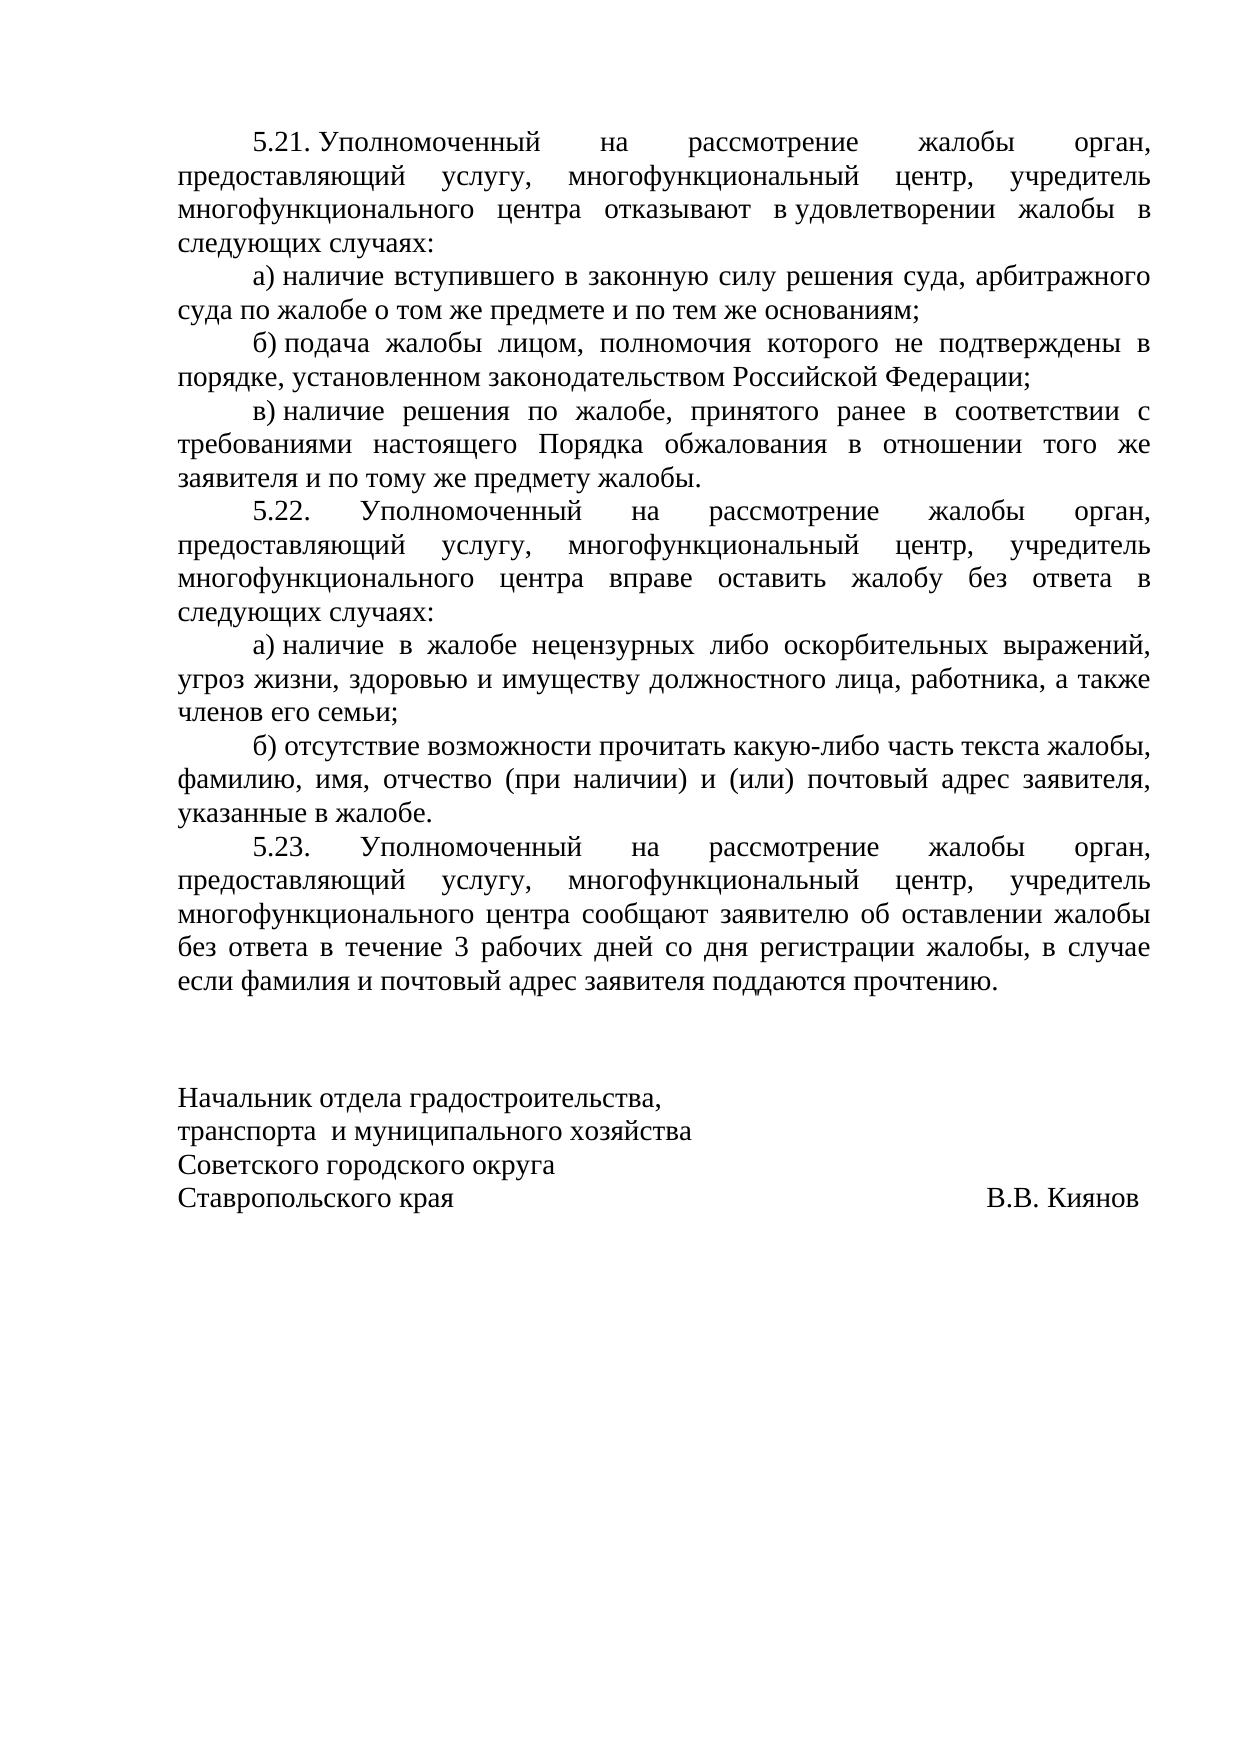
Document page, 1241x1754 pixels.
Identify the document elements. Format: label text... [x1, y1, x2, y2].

text 5.22. Уполномоченный на рассмотрение жалобы орган, предоставляющий услугу, многофункциональный центр, учредитель многофункционального центра вправе оставить жалобу без ответа в следующих случаях: [177, 493, 1152, 627]
text транспорта и муниципального хозяйства [177, 1113, 1152, 1147]
text а) наличие вступившего в законную силу решения суда, арбитражного суда по жалобе о том же предмете и по тем же основаниям; [177, 258, 1152, 326]
text б) отсутствие возможности прочитать какую-либо часть текста жалобы, фамилию, имя, отчество (при наличии) и (или) почтовый адрес заявителя, указанные в жалобе. [177, 728, 1152, 829]
text б) подача жалобы лицом, полномочия которого не подтверждены в порядке, установленном законодательством Российской Федерации; [177, 326, 1152, 393]
text а) наличие в жалобе нецензурных либо оскорбительных выражений, угроз жизни, здоровью и имуществу должностного лица, работника, а также членов его семьи; [177, 627, 1152, 728]
text 5.21. Уполномоченный на рассмотрение жалобы орган, предоставляющий услугу, многофункциональный центр, учредитель многофункционального центра отказывают в удовлетворении жалобы в следующих случаях: [177, 124, 1152, 258]
text в) наличие решения по жалобе, принятого ранее в соответствии с требованиями настоящего Порядка обжалования в отношении того же заявителя и по тому же предмету жалобы. [177, 393, 1152, 493]
text 5.23. Уполномоченный на рассмотрение жалобы орган, предоставляющий услугу, многофункциональный центр, учредитель многофункционального центра сообщают заявителю об оставлении жалобы без ответа в течение 3 рабочих дней со дня регистрации жалобы, в случае если фамилия и почтовый адрес заявителя поддаются прочтению. [177, 829, 1152, 996]
text Советского городского округа [177, 1147, 1152, 1181]
text Ставропольского края В.В. Киянов [177, 1181, 1152, 1214]
text Начальник отдела градостроительства, [177, 1080, 1152, 1113]
